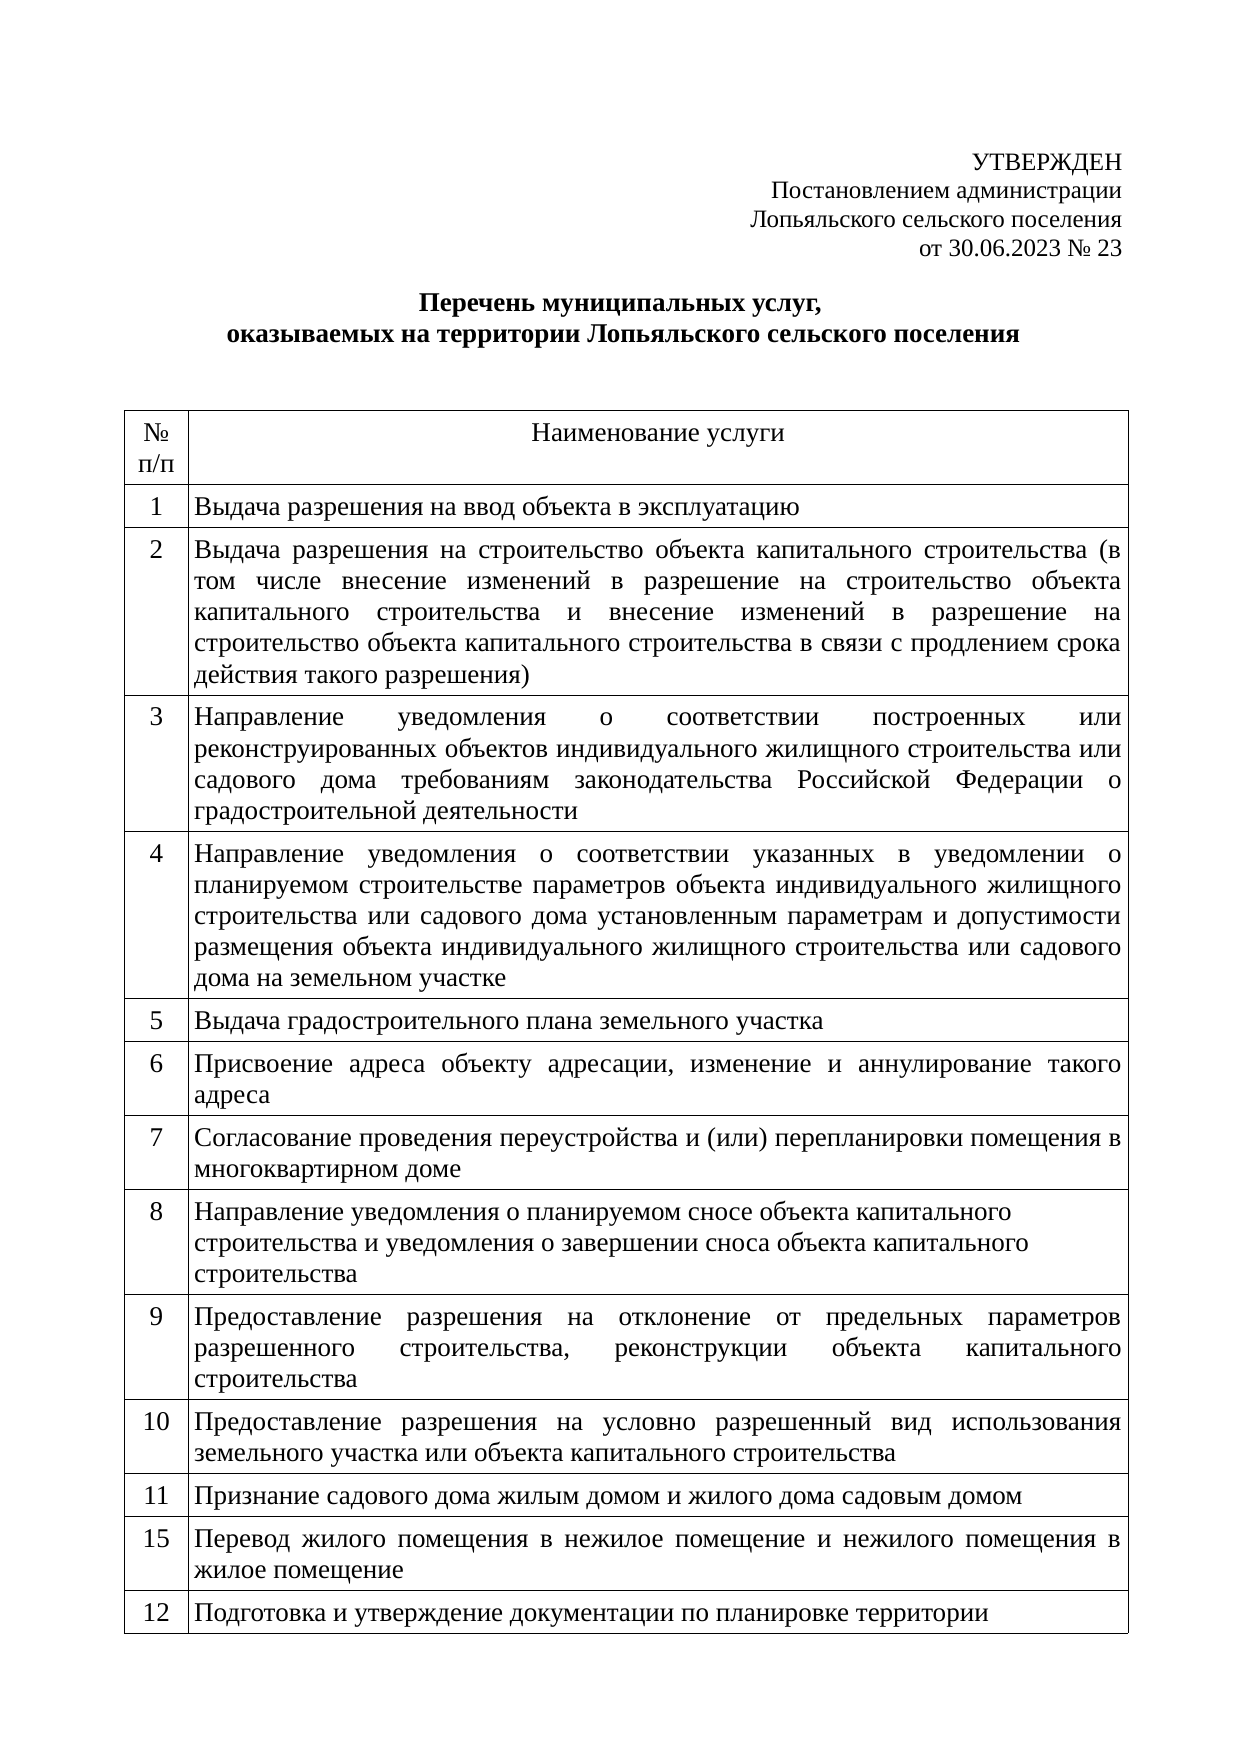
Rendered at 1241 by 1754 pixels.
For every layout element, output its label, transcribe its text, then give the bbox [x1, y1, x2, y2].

table_cell 2 [125, 528, 188, 694]
table_header Наименование услуги [189, 411, 1128, 484]
table_cell Выдача разрешения на ввод объекта в эксплуатацию [189, 485, 1128, 527]
table_cell Согласование проведения переустройства и (или) перепланировки помещения в многоквартирном доме [189, 1116, 1128, 1189]
table_cell Перевод жилого помещения в нежилое помещение и нежилого помещения в жилое помещение [189, 1517, 1128, 1590]
text Постановлением администрации [118, 176, 1122, 204]
table_cell Направление уведомления о соответствии указанных в уведомлении о планируемом строительстве параметров объекта индивидуального жилищного строительства или садового дома установленным параметрам и допустимости размещения объекта индивидуального жилищного строительства или садового дома на земельном участке [189, 832, 1128, 998]
table_cell Признание садового дома жилым домом и жилого дома садовым домом [189, 1474, 1128, 1516]
table_cell Подготовка и утверждение документации по планировке территории [189, 1591, 1128, 1633]
table_cell 12 [125, 1591, 188, 1633]
table_cell 3 [125, 696, 188, 831]
table_header № п/п [125, 411, 188, 484]
table_cell Направление уведомления о соответствии построенных или реконструированных объектов индивидуального жилищного строительства или садового дома требованиям законодательства Российской Федерации о градостроительной деятельности [189, 696, 1128, 831]
table_cell 4 [125, 832, 188, 998]
table_cell 1 [125, 485, 188, 527]
text Лопьяльского сельского поселения [118, 204, 1122, 233]
table_cell 5 [125, 999, 188, 1041]
table_cell Предоставление разрешения на условно разрешенный вид использования земельного участка или объекта капитального строительства [189, 1400, 1128, 1473]
table_cell Присвоение адреса объекту адресации, изменение и аннулирование такого адреса [189, 1042, 1128, 1115]
table_cell Направление уведомления о планируемом сносе объекта капитального строительства и уведомления о завершении сноса объекта капитального строительства [189, 1190, 1128, 1294]
text оказываемых на территории Лопьяльского сельского поселения [118, 317, 1122, 348]
table_cell 15 [125, 1517, 188, 1590]
table_cell 10 [125, 1400, 188, 1473]
table_cell Выдача градостроительного плана земельного участка [189, 999, 1128, 1041]
table_cell 6 [125, 1042, 188, 1115]
text УТВЕРЖДЕН [118, 147, 1122, 176]
table_cell 9 [125, 1295, 188, 1399]
table_cell 8 [125, 1190, 188, 1294]
text от 30.06.2023 № 23 [118, 233, 1122, 262]
table_cell 7 [125, 1116, 188, 1189]
table_cell 11 [125, 1474, 188, 1516]
table_cell Выдача разрешения на строительство объекта капитального строительства (в том числе внесение изменений в разрешение на строительство объекта капитального строительства и внесение изменений в разрешение на строительство объекта капитального строительства в связи с продлением срока действия такого разрешения) [189, 528, 1128, 694]
table_cell Предоставление разрешения на отклонение от предельных параметров разрешенного строительства, реконструкции объекта капитального строительства [189, 1295, 1128, 1399]
text Перечень муниципальных услуг, [118, 286, 1122, 317]
